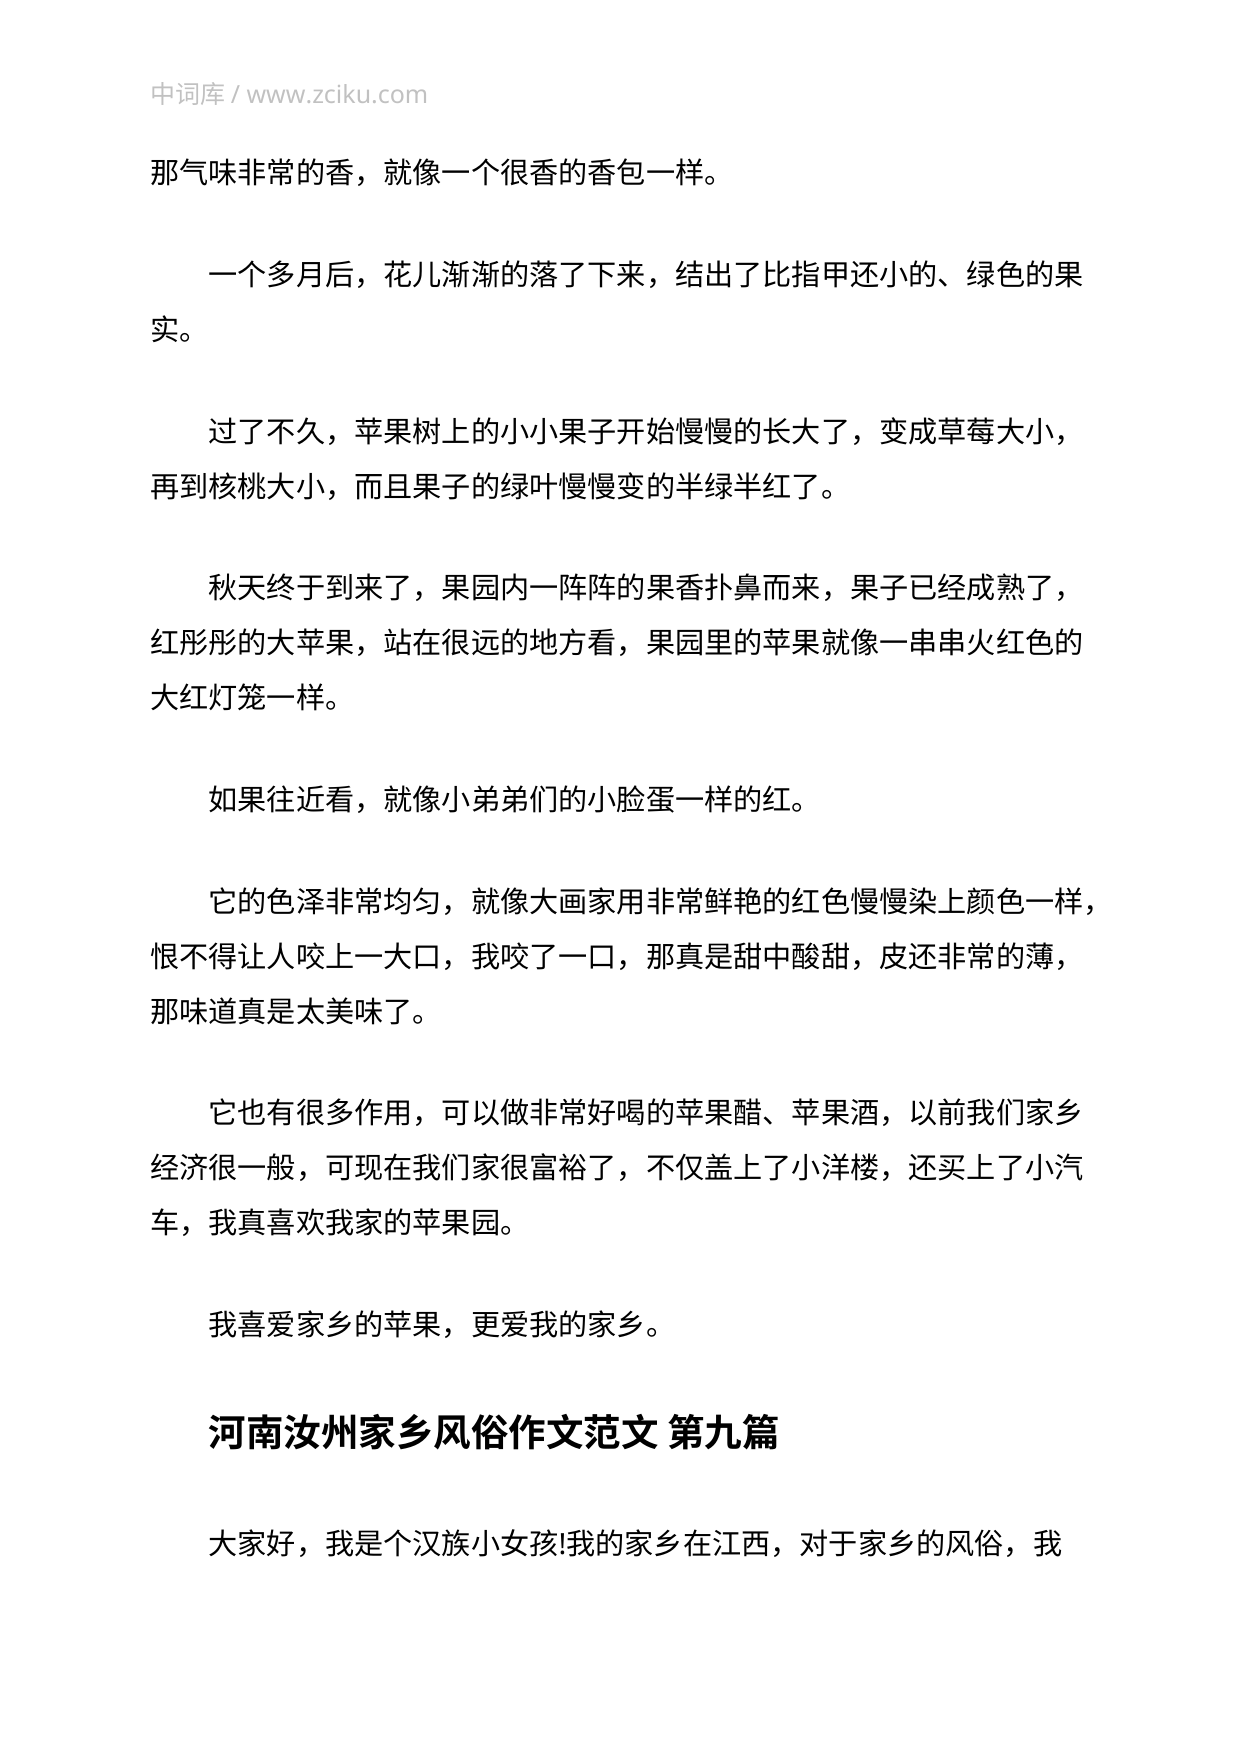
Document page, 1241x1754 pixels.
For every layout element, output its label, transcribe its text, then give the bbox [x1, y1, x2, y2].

text 秋天终于到来了，果园内一阵阵的果香扑鼻而来，果子已经成熟了，红彤彤的大苹果，站在很远的地方看，果园里的苹果就像一串串火红色的大红灯笼一样。 [150, 565, 1090, 717]
text 一个多月后，花儿渐渐的落了下来，结出了比指甲还小的、绿色的果实。 [150, 252, 1090, 349]
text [150, 150, 1090, 192]
text 过了不久，苹果树上的小小果子开始慢慢的长大了，变成草莓大小，再到核桃大小，而且果子的绿叶慢慢变的半绿半红了。 [150, 408, 1090, 506]
text 河南汝州家乡风俗作文范文 第九篇 [150, 1403, 1090, 1458]
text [150, 1521, 1090, 1563]
text 如果往近看，就像小弟弟们的小脸蛋一样的红。 [150, 777, 1090, 819]
text 它也有很多作用，可以做非常好喝的苹果醋、苹果酒，以前我们家乡经济很一般，可现在我们家很富裕了，不仅盖上了小洋楼，还买上了小汽车，我真喜欢我家的苹果园。 [150, 1090, 1090, 1242]
text 它的色泽非常均匀，就像大画家用非常鲜艳的红色慢慢染上颜色一样，恨不得让人咬上一大口，我咬了一口，那真是甜中酸甜，皮还非常的薄，那味道真是太美味了。 [150, 878, 1090, 1031]
text 我喜爱家乡的苹果，更爱我的家乡。 [150, 1302, 1090, 1344]
